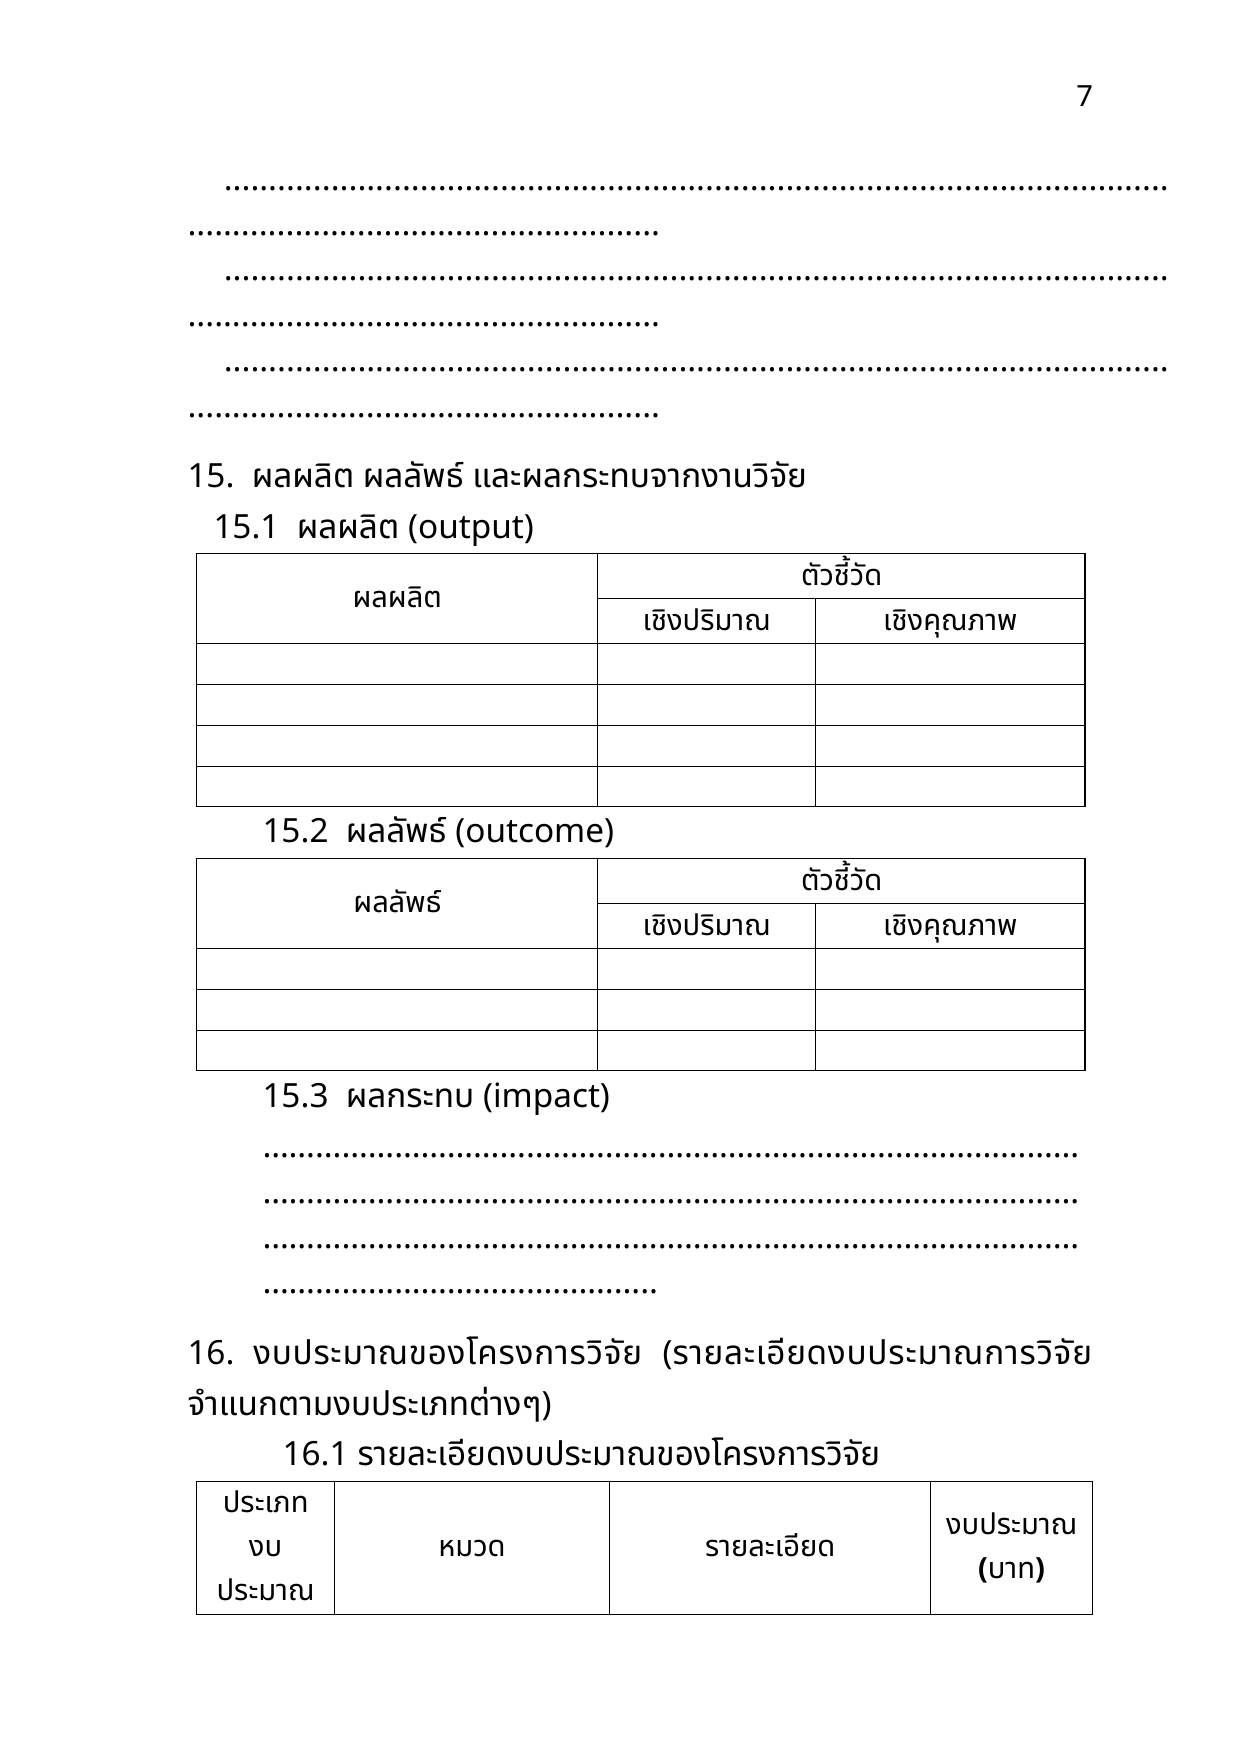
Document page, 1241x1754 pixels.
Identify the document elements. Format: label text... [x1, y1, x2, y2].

table_cell [816, 767, 1084, 806]
table_header ผลลัพธ์ [197, 859, 597, 948]
table_header ประเภทงบประมาณ [197, 1482, 334, 1614]
text ………………………………………………………………………………………………………………………………………………………………………………………………………………………………………………………………………………………….….. [262, 1122, 1092, 1304]
table_cell [598, 767, 815, 806]
table_cell [816, 726, 1084, 766]
table_header หมวด [335, 1482, 609, 1614]
table_cell [197, 767, 597, 806]
table_cell [197, 1031, 597, 1070]
table_header งบประมาณ (บาท) [931, 1482, 1092, 1614]
table_cell [598, 1031, 815, 1070]
text 16. งบประมาณของโครงการวิจัย (รายละเอียดงบประมาณการวิจัย จำแนกตามงบประเภทต่างๆ) [187, 1329, 1092, 1430]
table_cell [197, 644, 597, 684]
table_cell [816, 990, 1084, 1029]
table_cell [598, 685, 815, 725]
text 15.2 ผลลัพธ์ (outcome) [187, 807, 1092, 858]
table_cell [816, 1031, 1084, 1070]
table_cell [816, 949, 1084, 989]
table_cell เชิงปริมาณ [598, 904, 815, 948]
table_cell [598, 990, 815, 1029]
table_cell เชิงคุณภาพ [816, 904, 1084, 948]
table_cell เชิงคุณภาพ [816, 599, 1084, 643]
text 15. ผลผลิต ผลลัพธ์ และผลกระทบจากงานวิจัย [187, 452, 1092, 502]
table_cell [197, 949, 597, 989]
table_cell [598, 949, 815, 989]
table_cell [598, 726, 815, 766]
table_cell เชิงปริมาณ [598, 599, 815, 643]
text 15.3 ผลกระทบ (impact) [187, 1071, 1092, 1122]
table_header ผลผลิต [197, 554, 597, 643]
table_cell [197, 990, 597, 1029]
text 15.1 ผลผลิต (output) [187, 502, 1092, 553]
table_cell [816, 644, 1084, 684]
table_cell [816, 685, 1084, 725]
table_cell [598, 644, 815, 684]
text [187, 154, 1172, 245]
text 16.1 รายละเอียดงบประมาณของโครงการวิจัย [187, 1430, 1092, 1481]
table_cell [197, 726, 597, 766]
table_header ตัวชี้วัด [598, 859, 1084, 903]
table_header รายละเอียด [610, 1482, 930, 1614]
table_cell [197, 685, 597, 725]
table_header ตัวชี้วัด [598, 554, 1084, 598]
